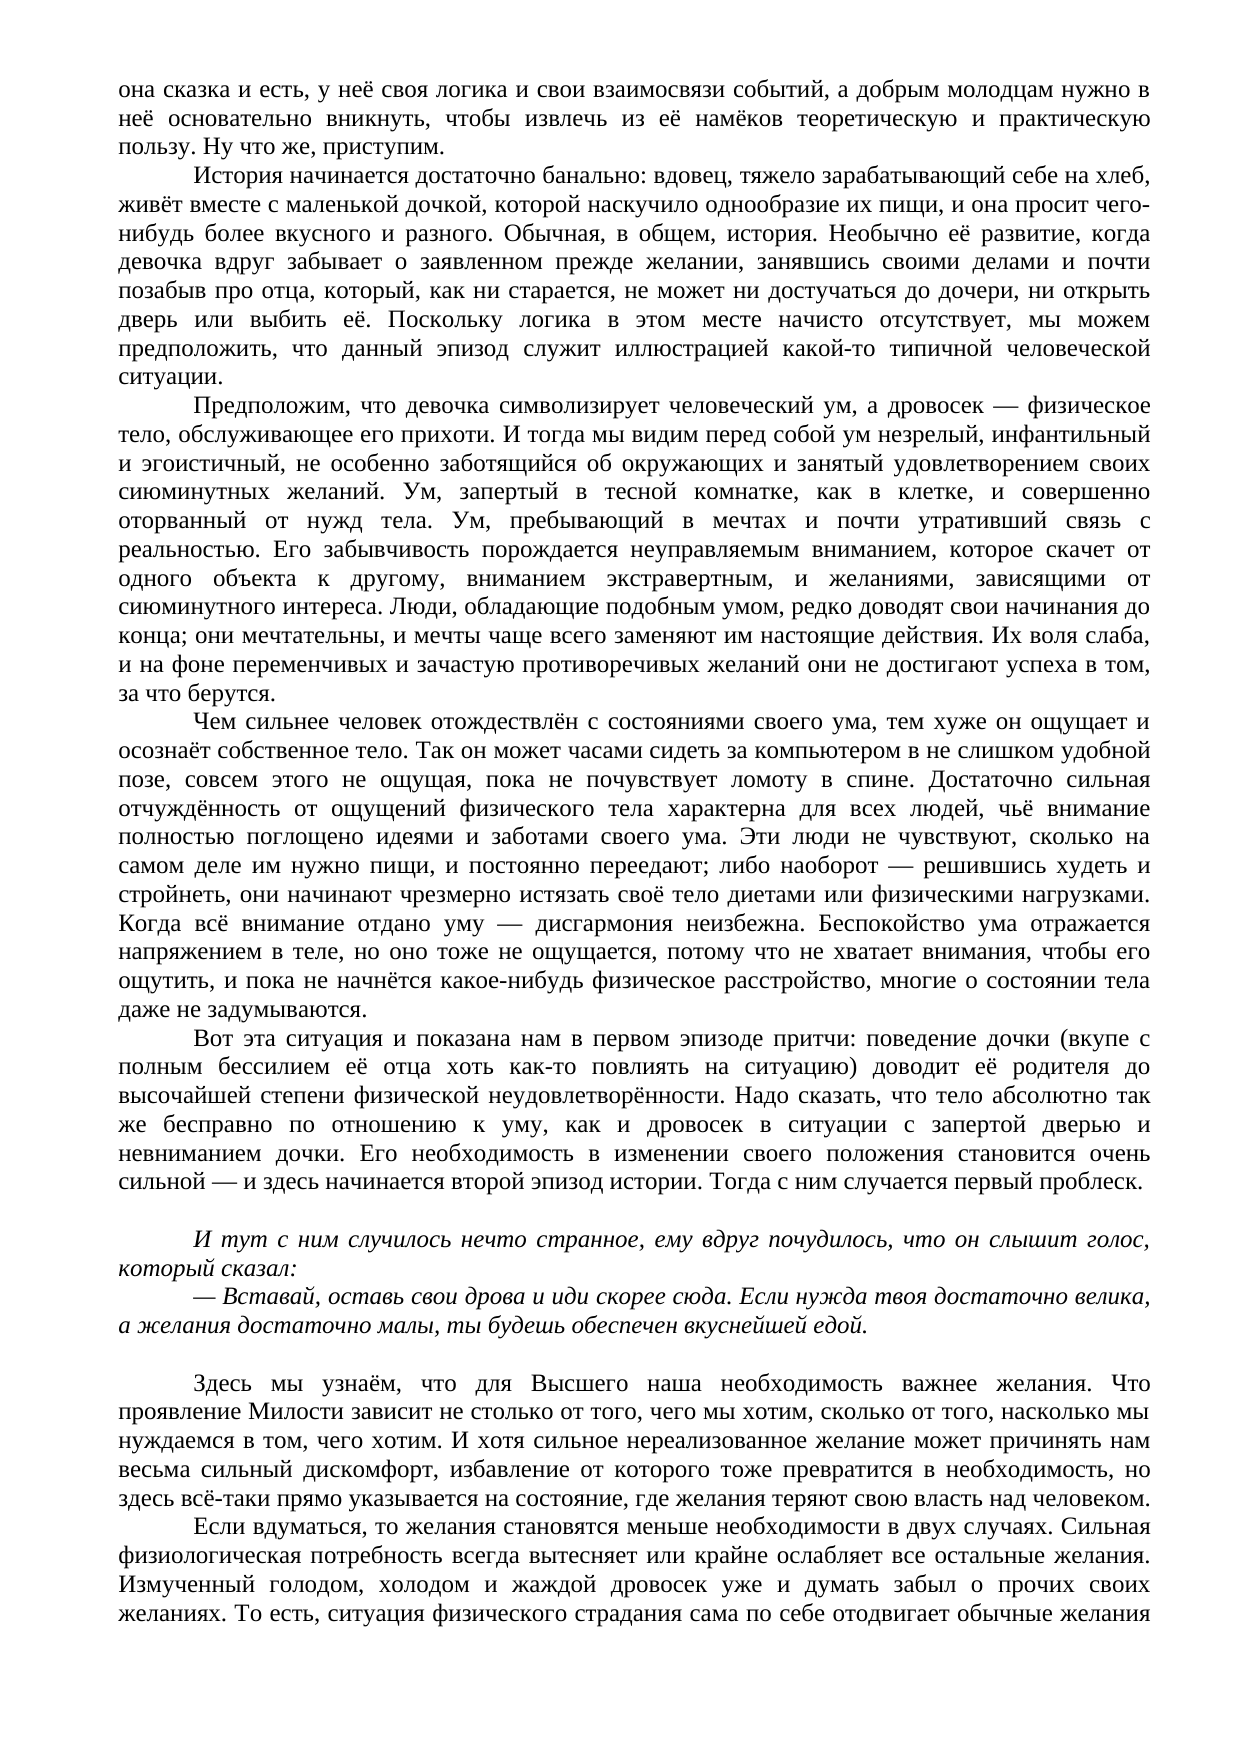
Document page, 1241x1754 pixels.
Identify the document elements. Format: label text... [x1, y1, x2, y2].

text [118, 74, 1152, 160]
text Здесь мы узнаём, что для Высшего наша необходимость важнее желания. Что проявление Милости зависит не столько от того, чего мы хотим, сколько от того, насколько мы нуждаемся в том, чего хотим. И хотя сильное нереализованное желание может причинять нам весьма сильный дискомфорт, избавление от которого тоже превратится в необходимость, но здесь всё-таки прямо указывается на состояние, где желания теряют свою власть над человеком. [118, 1368, 1152, 1511]
text И тут с ним случилось нечто странное, ему вдруг почудилось, что он слышит голос, который сказал: [118, 1224, 1152, 1281]
text Чем сильнее человек отождествлён с состояниями своего ума, тем хуже он ощущает и осознаёт собственное тело. Так он может часами сидеть за компьютером в не слишком удобной позе, совсем этого не ощущая, пока не почувствует ломоту в спине. Достаточно сильная отчуждённость от ощущений физического тела характерна для всех людей, чьё внимание полностью поглощено идеями и заботами своего ума. Эти люди не чувствуют, сколько на самом деле им нужно пищи, и постоянно переедают; либо наоборот — решившись худеть и стройнеть, они начинают чрезмерно истязать своё тело диетами или физическими нагрузками. Когда всё внимание отдано уму — дисгармония неизбежна. Беспокойство ума отражается напряжением в теле, но оно тоже не ощущается, потому что не хватает внимания, чтобы его ощутить, и пока не начнётся какое-нибудь физическое расстройство, многие о состоянии тела даже не задумываются. [118, 706, 1152, 1023]
text Предположим, что девочка символизирует человеческий ум, а дровосек — физическое тело, обслуживающее его прихоти. И тогда мы видим перед собой ум незрелый, инфантильный и эгоистичный, не особенно заботящийся об окружающих и занятый удовлетворением своих сиюминутных желаний. Ум, запертый в тесной комнатке, как в клетке, и совершенно оторванный от нужд тела. Ум, пребывающий в мечтах и почти утративший связь с реальностью. Его забывчивость порождается неуправляемым вниманием, которое скачет от одного объекта к другому, вниманием экстравертным, и желаниями, зависящими от сиюминутного интереса. Люди, обладающие подобным умом, редко доводят свои начинания до конца; они мечтательны, и мечты чаще всего заменяют им настоящие действия. Их воля слаба, и на фоне переменчивых и зачастую противоречивых желаний они не достигают успеха в том, за что берутся. [118, 390, 1152, 706]
text Вот эта ситуация и показана нам в первом эпизоде притчи: поведение дочки (вкупе с полным бессилием её отца хоть как-то повлиять на ситуацию) доводит её родителя до высочайшей степени физической неудовлетворённости. Надо сказать, что тело абсолютно так же бесправно по отношению к уму, как и дровосек в ситуации с запертой дверью и невниманием дочки. Его необходимость в изменении своего положения становится очень сильной — и здесь начинается второй эпизод истории. Тогда с ним случается первый проблеск. [118, 1023, 1152, 1195]
text История начинается достаточно банально: вдовец, тяжело зарабатывающий себе на хлеб, живёт вместе с маленькой дочкой, которой наскучило однообразие их пищи, и она просит чего-нибудь более вкусного и разного. Обычная, в общем, история. Необычно её развитие, когда девочка вдруг забывает о заявленном прежде желании, занявшись своими делами и почти позабыв про отца, который, как ни старается, не может ни достучаться до дочери, ни открыть дверь или выбить её. Поскольку логика в этом месте начисто отсутствует, мы можем предположить, что данный эпизод служит иллюстрацией какой-то типичной человеческой ситуации. [118, 160, 1152, 390]
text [118, 1511, 1152, 1626]
text — Вставай, оставь свои дрова и иди скорее сюда. Если нужда твоя достаточно велика, а желания достаточно малы, ты будешь обеспечен вкуснейшей едой. [118, 1281, 1152, 1339]
